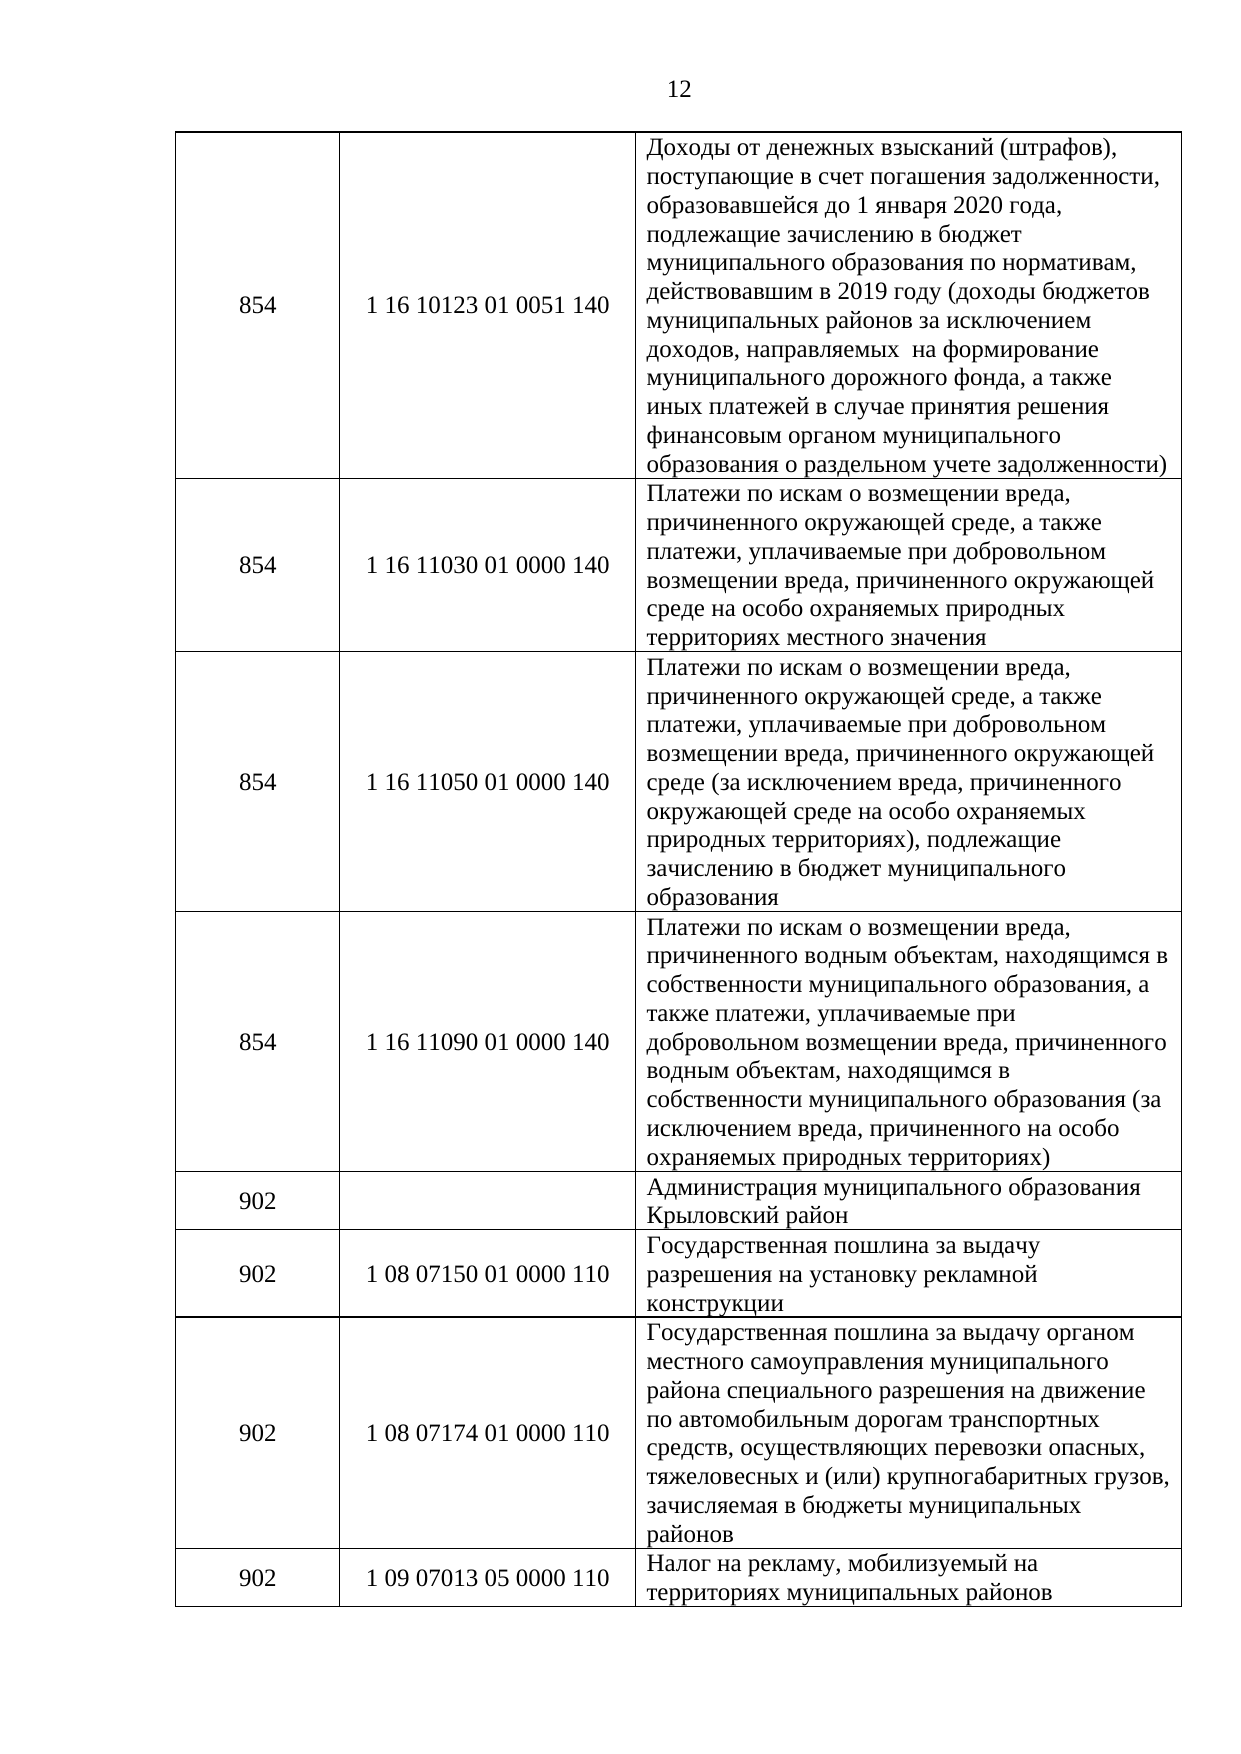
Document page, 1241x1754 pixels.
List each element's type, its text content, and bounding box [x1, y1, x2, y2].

table_cell 1 08 07150 01 0000 110 [340, 1230, 635, 1316]
table_cell 1 16 11090 01 0000 140 [340, 912, 635, 1171]
table_cell 1 09 07013 05 0000 110 [340, 1549, 635, 1606]
table_cell 902 [176, 1230, 339, 1316]
table_cell Государственная пошлина за выдачу органом местного самоуправления муниципального района специального разрешения на движение по автомобильным дорогам транспортных средств, осуществляющих перевозки опасных, тяжеловесных и (или) крупногабаритных грузов, зачисляемая в бюджеты муниципальных районов [636, 1318, 1181, 1547]
table_cell 854 [176, 912, 339, 1171]
table_cell Налог на рекламу, мобилизуемый на территориях муниципальных районов [636, 1549, 1181, 1606]
table_cell Платежи по искам о возмещении вреда, причиненного окружающей среде, а также платежи, уплачиваемые при добровольном возмещении вреда, причиненного окружающей среде (за исключением вреда, причиненного окружающей среде на особо охраняемых природных территориях), подлежащие зачислению в бюджет муниципального образования [636, 652, 1181, 911]
table_cell 902 [176, 1318, 339, 1547]
table_cell 854 [176, 479, 339, 651]
table_cell 854 [176, 652, 339, 911]
table_cell Платежи по искам о возмещении вреда, причиненного окружающей среде, а также платежи, уплачиваемые при добровольном возмещении вреда, причиненного окружающей среде на особо охраняемых природных территориях местного значения [636, 479, 1181, 651]
table_cell 854 [176, 133, 339, 477]
table_cell 1 16 11050 01 0000 140 [340, 652, 635, 911]
table_cell 1 16 11030 01 0000 140 [340, 479, 635, 651]
table_cell Администрация муниципального образования Крыловский район [636, 1172, 1181, 1229]
table_cell Государственная пошлина за выдачу разрешения на установку рекламной конструкции [636, 1230, 1181, 1316]
table_cell [340, 1172, 635, 1229]
table_cell Платежи по искам о возмещении вреда, причиненного водным объектам, находящимся в собственности муниципального образования, а также платежи, уплачиваемые при добровольном возмещении вреда, причиненного водным объектам, находящимся в собственности муниципального образования (за исключением вреда, причиненного на особо охраняемых природных территориях) [636, 912, 1181, 1171]
table_cell 1 08 07174 01 0000 110 [340, 1318, 635, 1547]
table_cell 1 16 10123 01 0051 140 [340, 133, 635, 477]
table_cell 902 [176, 1549, 339, 1606]
table_cell 902 [176, 1172, 339, 1229]
